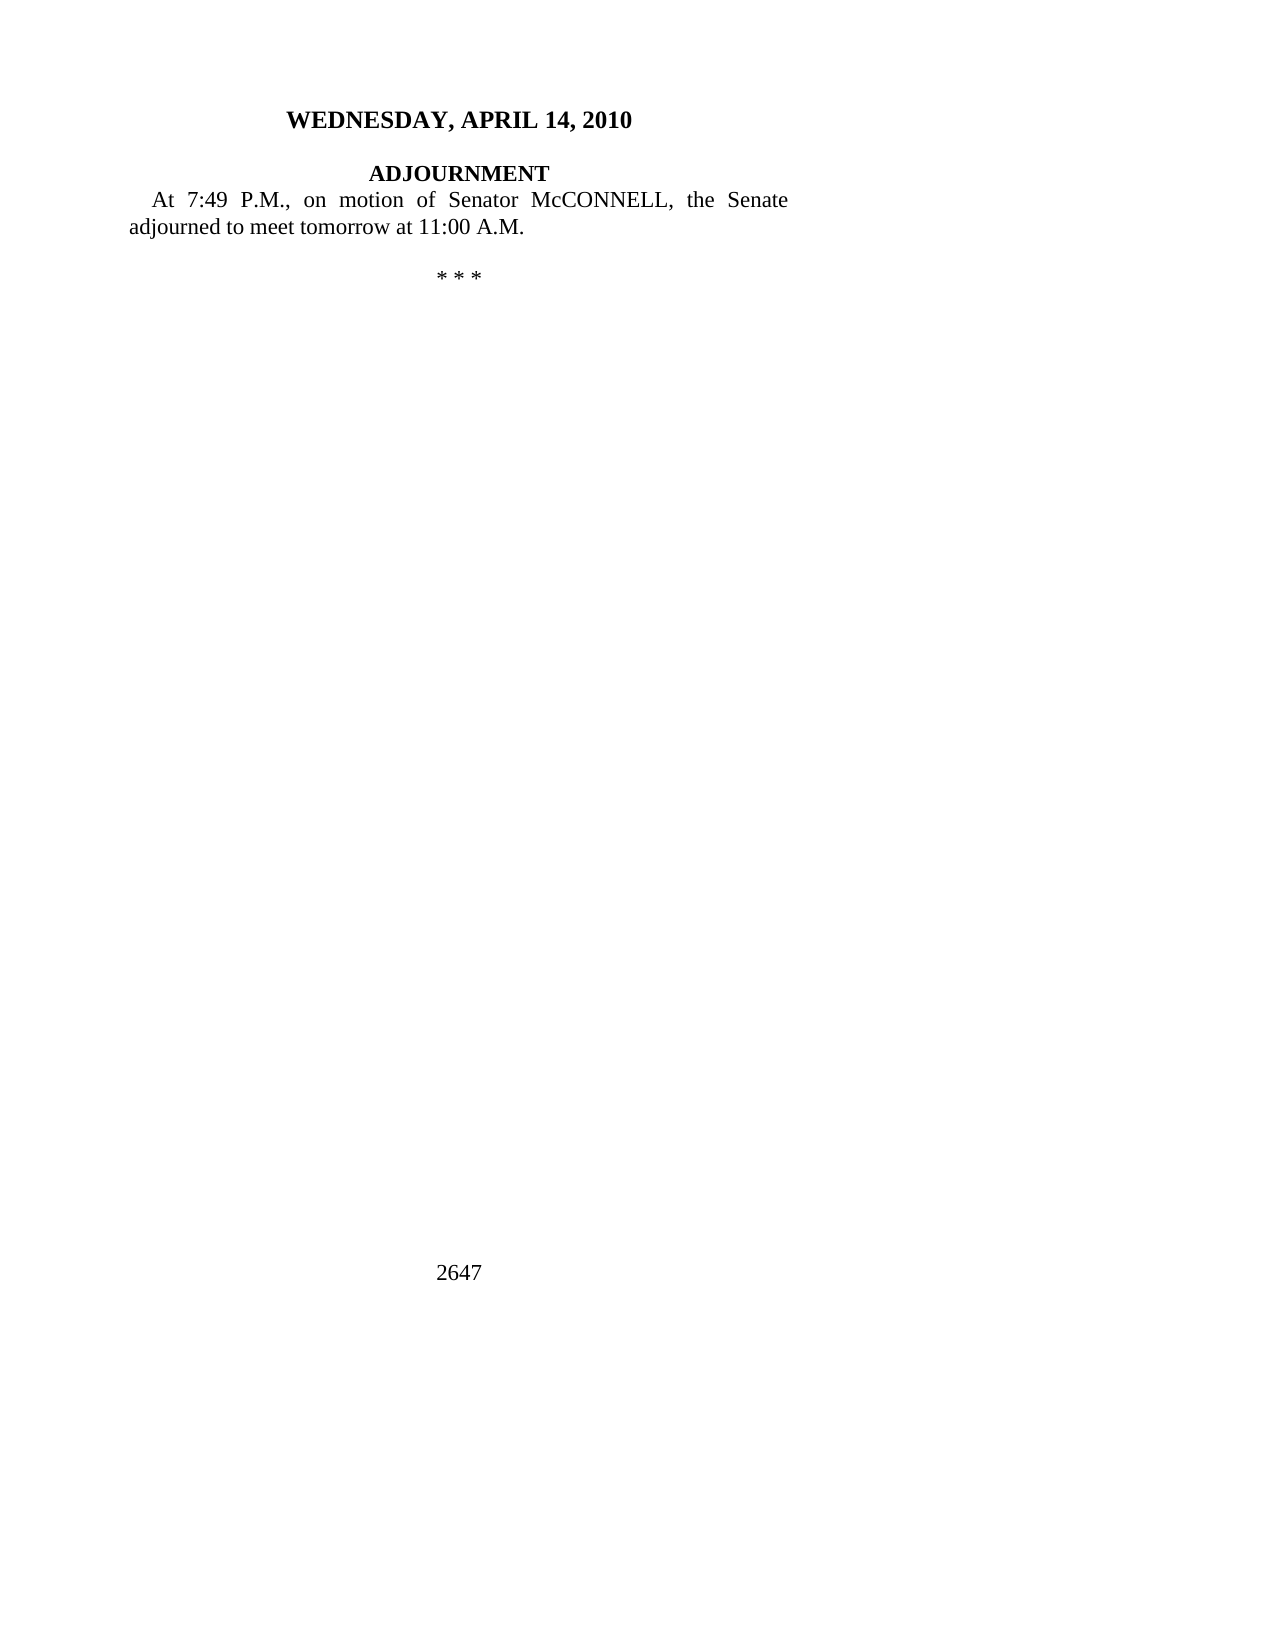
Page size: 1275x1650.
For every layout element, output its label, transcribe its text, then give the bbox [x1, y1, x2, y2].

text * * * [129, 266, 789, 292]
text At 7:49 P.M., on motion of Senator McCONNELL, the Senate adjourned to meet tomorrow at 11:00 A.M. [129, 186, 789, 239]
text ADJOURNMENT [129, 160, 789, 186]
